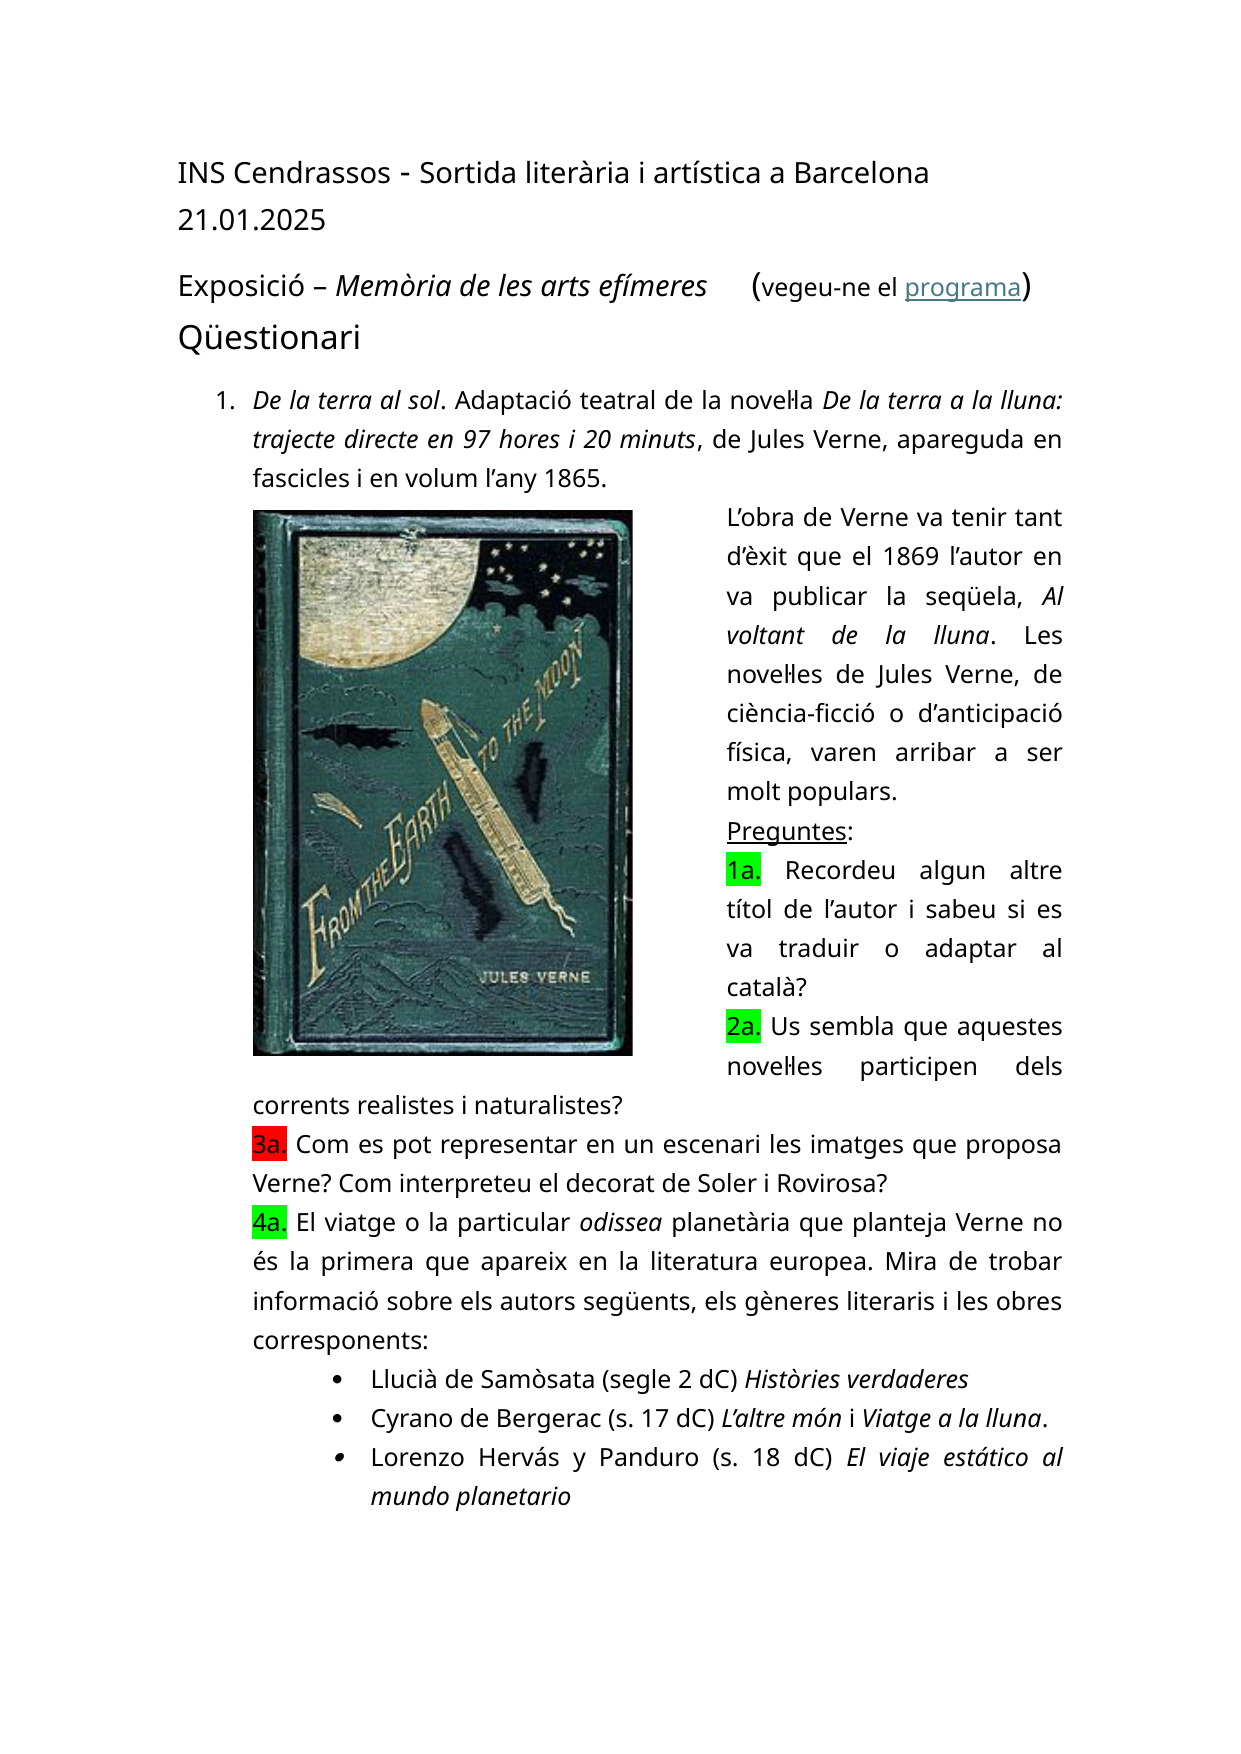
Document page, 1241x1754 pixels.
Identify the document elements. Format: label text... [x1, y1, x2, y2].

text INS Cendrassos - Sortida literària i artística a Barcelona 21.01.2025 [177, 148, 1063, 239]
list 2a. Us sembla que aquestes novel·les participen dels corrents realistes i naturalistes? [252, 1009, 1063, 1121]
list 4a. El viatge o la particular odissea planetària que planteja Verne no és la primera que apareix en la literatura europea. Mira de trobar informació sobre els autors següents, els gèneres literaris i les obres corresponents: [252, 1205, 1063, 1356]
list 1a. Recordeu algun altre títol de l’autor i sabeu si es va traduir o adaptar al català? [633, 852, 1063, 1004]
list De la terra al sol. Adaptació teatral de la novel·la De la terra a la lluna: trajecte directe en 97 hores i 20 minuts, de Jules Verne, apareguda en fascicles i en volum l’any 1865. [215, 382, 1063, 495]
list Cyrano de Bergerac (s. 17 dC) L’altre món i Viatge a la lluna. [333, 1401, 1063, 1435]
list Llucià de Samòsata (segle 2 dC) Històries verdaderes [333, 1361, 1063, 1396]
text Exposició – Memòria de les arts efímeres (vegeu-ne el programa) Qüestionari [177, 261, 1063, 359]
list L’obra de Verne va tenir tant d’èxit que el 1869 l’autor en va publicar la seqüela, Al voltant de la lluna. Les novel·les de Jules Verne, de ciència-ficció o d’anticipació física, varen arribar a ser molt populars. [252, 500, 1063, 808]
list Preguntes: [633, 813, 1063, 847]
list 3a. Com es pot representar en un escenari les imatges que proposa Verne? Com interpreteu el decorat de Soler i Rovirosa? [252, 1126, 1063, 1200]
picture [253, 510, 633, 1056]
list Lorenzo Hervás y Panduro (s. 18 dC) El viaje estático al mundo planetario [333, 1440, 1063, 1513]
